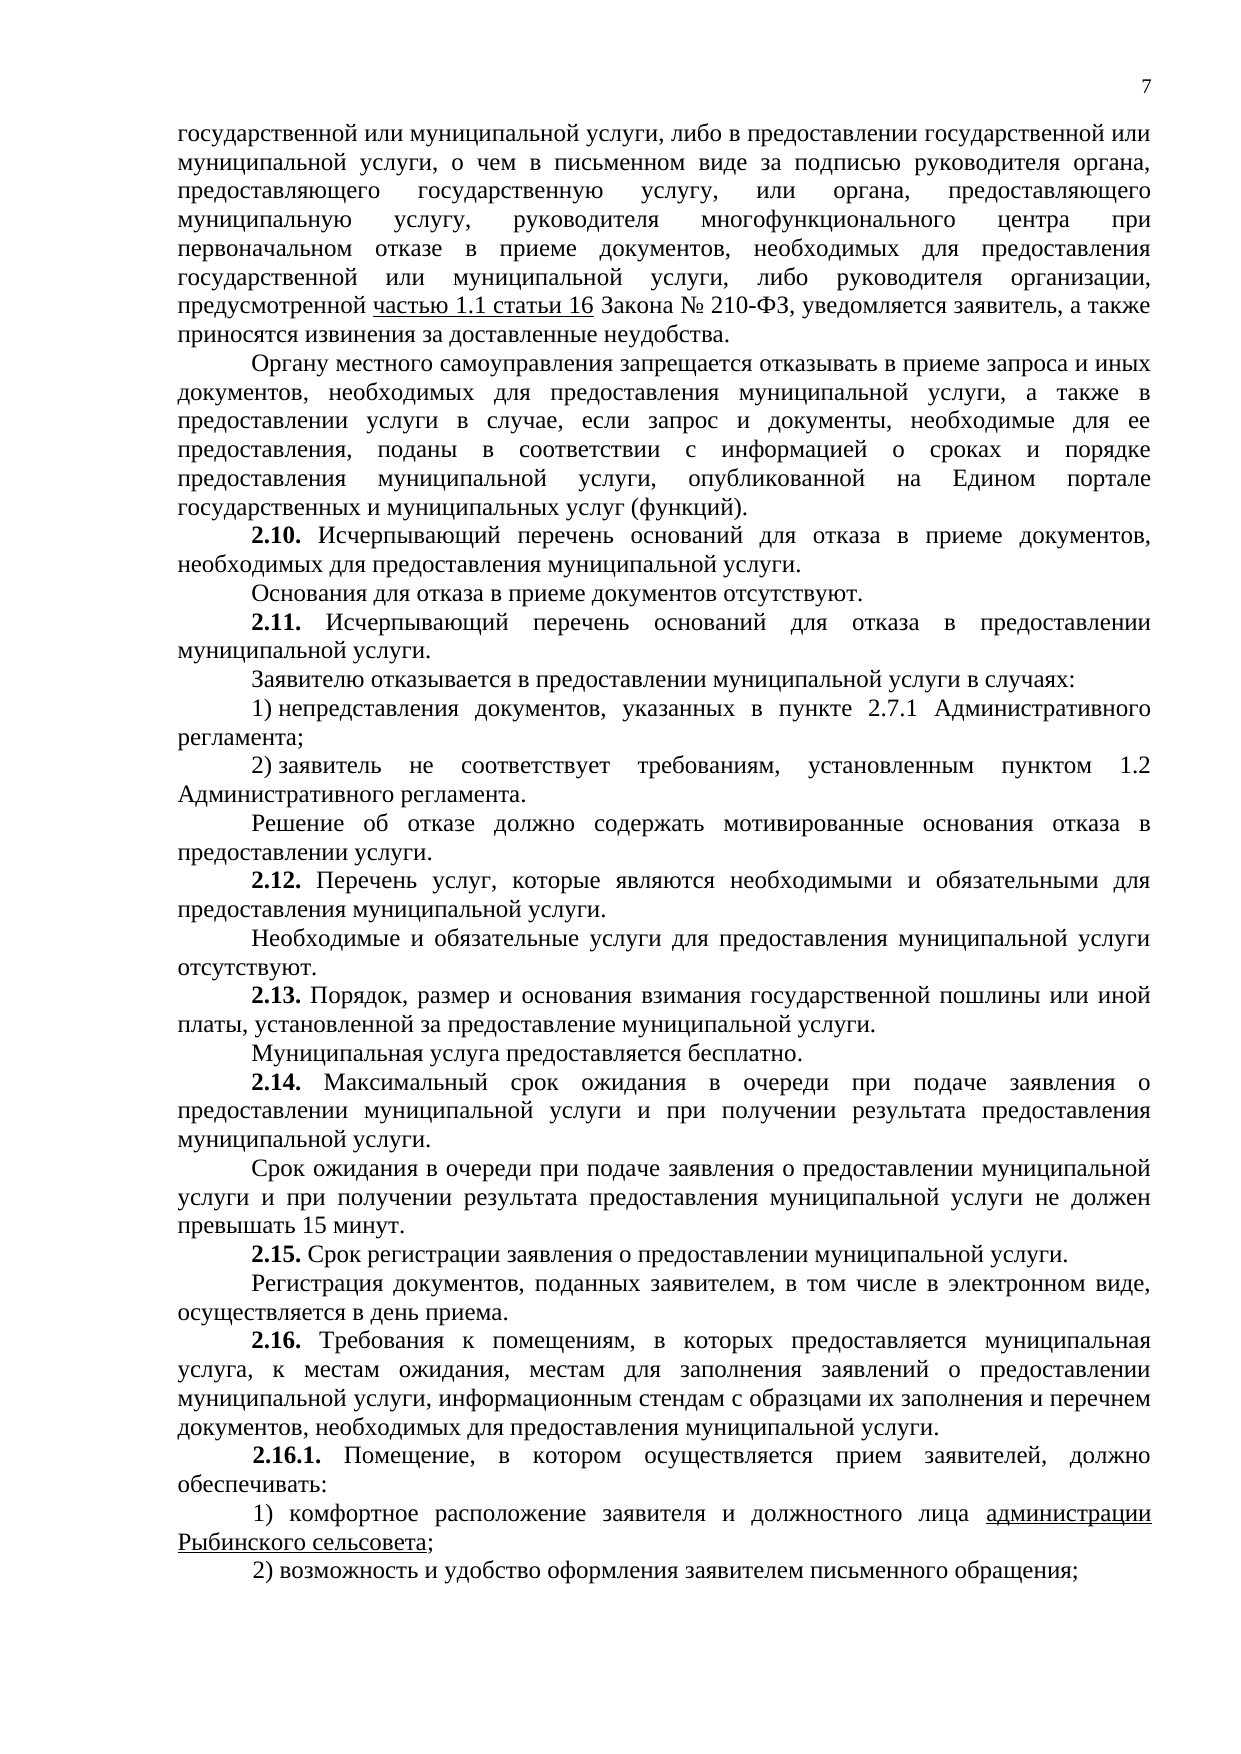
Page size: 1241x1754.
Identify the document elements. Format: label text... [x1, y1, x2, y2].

text Основания для отказа в приеме документов отсутствуют. [177, 578, 1152, 607]
text 2) заявитель не соответствует требованиям, установленным пунктом 1.2 Административного регламента. [177, 751, 1152, 808]
text 2.12. Перечень услуг, которые являются необходимыми и обязательными для предоставления муниципальной услуги. [177, 866, 1152, 923]
text Органу местного самоуправления запрещается отказывать в приеме запроса и иных документов, необходимых для предоставления муниципальной услуги, а также в предоставлении услуги в случае, если запрос и документы, необходимые для ее предоставления, поданы в соответствии с информацией о сроках и порядке предоставления муниципальной услуги, опубликованной на Едином портале государственных и муниципальных услуг (функций). [177, 348, 1152, 521]
text Необходимые и обязательные услуги для предоставления муниципальной услуги отсутствуют. [177, 923, 1152, 981]
text 2.14. Максимальный срок ожидания в очереди при подаче заявления о предоставлении муниципальной услуги и при получении результата предоставления муниципальной услуги. [177, 1067, 1152, 1153]
text Муниципальная услуга предоставляется бесплатно. [177, 1038, 1152, 1067]
text Решение об отказе должно содержать мотивированные основания отказа в предоставлении услуги. [177, 808, 1152, 866]
text 2.11. Исчерпывающий перечень оснований для отказа в предоставлении муниципальной услуги. [177, 607, 1152, 664]
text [177, 118, 1152, 348]
text Регистрация документов, поданных заявителем, в том числе в электронном виде, осуществляется в день приема. [177, 1268, 1152, 1326]
text Срок ожидания в очереди при подаче заявления о предоставлении муниципальной услуги и при получении результата предоставления муниципальной услуги не должен превышать 15 минут. [177, 1153, 1152, 1239]
text Заявителю отказывается в предоставлении муниципальной услуги в случаях: [177, 664, 1152, 693]
text 2.13. Порядок, размер и основания взимания государственной пошлины или иной платы, установленной за предоставление муниципальной услуги. [177, 981, 1152, 1038]
text 1) комфортное расположение заявителя и должностного лица администрации Рыбинского сельсовета; [177, 1498, 1152, 1556]
text 2.16.1. Помещение, в котором осуществляется прием заявителей, должно обеспечивать: [177, 1441, 1152, 1498]
text 2.15. Срок регистрации заявления о предоставлении муниципальной услуги. [177, 1239, 1152, 1268]
text 2.10. Исчерпывающий перечень оснований для отказа в приеме документов, необходимых для предоставления муниципальной услуги. [177, 521, 1152, 578]
text 1) непредставления документов, указанных в пункте 2.7.1 Административного регламента; [177, 693, 1152, 751]
text 2) возможность и удобство оформления заявителем письменного обращения; [177, 1556, 1152, 1584]
text 2.16. Требования к помещениям, в которых предоставляется муниципальная услуга, к местам ожидания, местам для заполнения заявлений о предоставлении муниципальной услуги, информационным стендам с образцами их заполнения и перечнем документов, необходимых для предоставления муниципальной услуги. [177, 1326, 1152, 1441]
